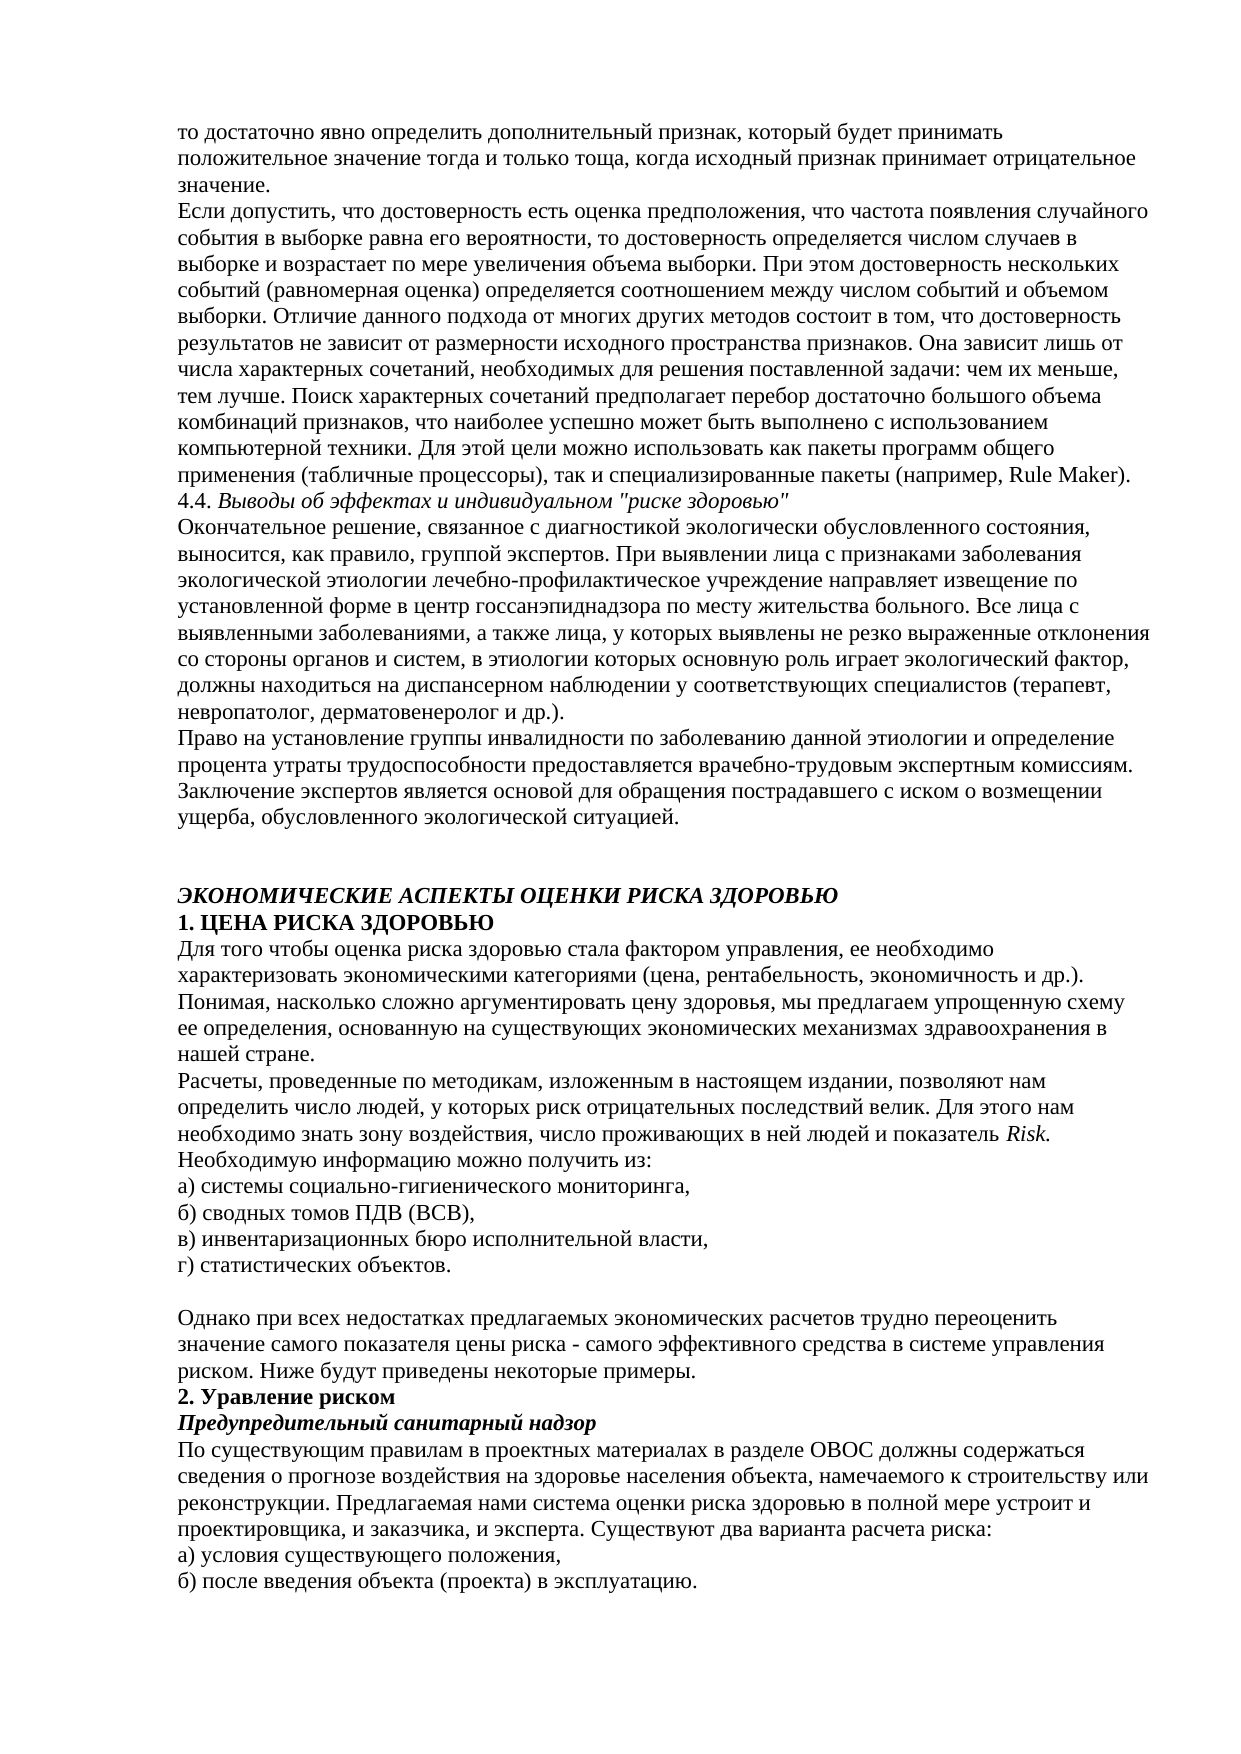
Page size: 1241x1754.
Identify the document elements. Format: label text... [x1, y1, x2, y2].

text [177, 118, 1152, 197]
text Если допустить, что достоверность есть оценка предположения, что частота появления случайного события в выборке равна его вероятности, то достоверность определяется числом случаев в выборке и возрастает по мере увеличения объема выборки. При этом достоверность нескольких событий (равномерная оценка) определяется соотношением между числом событий и объемом выборки. Отличие данного подхода от многих других методов состоит в том, что достоверность результатов не зависит от размерности исходного пространства признаков. Она зависит лишь от числа характерных сочетаний, необходимых для решения поставленной задачи: чем их меньше, тем лучше. Поиск характерных сочетаний предполагает перебор достаточно большого объема комбинаций признаков, что наиболее успешно может быть выполнено с использованием компьютерной техники. Для этой цели можно использовать как пакеты программ общего применения (табличные процессоры), так и специализированные пакеты (например, Rule Maker). [177, 197, 1152, 487]
text 1. ЦЕНА РИСКА ЗДОРОВЬЮ [177, 909, 1152, 935]
text Расчеты, проведенные по методикам, изложенным в настоящем издании, позволяют нам определить число людей, у которых риск отрицательных последствий велик. Для этого нам необходимо знать зону воздействия, число проживающих в ней людей и показатель Risk. Необходимую информацию можно получить из: [177, 1067, 1152, 1172]
text г) статистических объектов. [177, 1251, 1152, 1278]
text Понимая, насколько сложно аргументировать цену здоровья, мы предлагаем упрощенную схему ее определения, основанную на существующих экономических механизмах здравоохранения в нашей стране. [177, 988, 1152, 1067]
text Для того чтобы оценка риска здоровью стала фактором управления, ее необходимо характеризовать экономическими категориями (цена, рентабельность, экономичность и др.). [177, 935, 1152, 988]
text а) условия существующего положения, [177, 1541, 1152, 1568]
text Окончательное решение, связанное с диагностикой экологически обусловленного состояния, выносится, как правило, группой экспертов. При выявлении лица с признаками заболевания экологической этиологии лечебно-профилактическое учреждение направляет извещение по установленной форме в центр госсанэпиднадзора по месту жительства больного. Все лица с выявленными заболеваниями, а также лица, у которых выявлены не резко выраженные отклонения со стороны органов и систем, в этиологии которых основную роль играет экологический фактор, должны находиться на диспансерном наблюдении у соответствующих специалистов (терапевт, невропатолог, дерматовенеролог и др.). [177, 513, 1152, 724]
text а) системы социально-гигиенического мониторинга, [177, 1172, 1152, 1199]
text Предупредительный санитарный надзор [177, 1409, 1152, 1436]
text 4.4. Выводы об эффектах и индивидуальном "риске здоровью" [177, 487, 1152, 513]
text б) сводных томов ПДВ (ВСВ), [177, 1199, 1152, 1225]
text 2. Уравление риском [177, 1383, 1152, 1409]
text ЭКОНОМИЧЕСКИЕ АСПЕКТЫ ОЦЕНКИ РИСКА ЗДОРОВЬЮ [177, 882, 1152, 909]
text б) после введения объекта (проекта) в эксплуатацию. [177, 1568, 1152, 1594]
text По существующим правилам в проектных материалах в разделе ОВОС должны содержаться сведения о прогнозе воздействия на здоровье населения объекта, намечаемого к строительству или реконструкции. Предлагаемая нами система оценки риска здоровью в полной мере устроит и проектировщика, и заказчика, и эксперта. Существуют два варианта расчета риска: [177, 1436, 1152, 1541]
text Право на установление группы инвалидности по заболеванию данной этиологии и определение процента утраты трудоспособности предоставляется врачебно-трудовым экспертным комиссиям. Заключение экспертов является основой для обращения пострадавшего с иском о возмещении ущерба, обусловленного экологической ситуацией. [177, 724, 1152, 830]
text в) инвентаризационных бюро исполнительной власти, [177, 1225, 1152, 1251]
text Однако при всех недостатках предлагаемых экономических расчетов трудно переоценить значение самого показателя цены риска - самого эффективного средства в системе управления риском. Ниже будут приведены некоторые примеры. [177, 1304, 1152, 1383]
